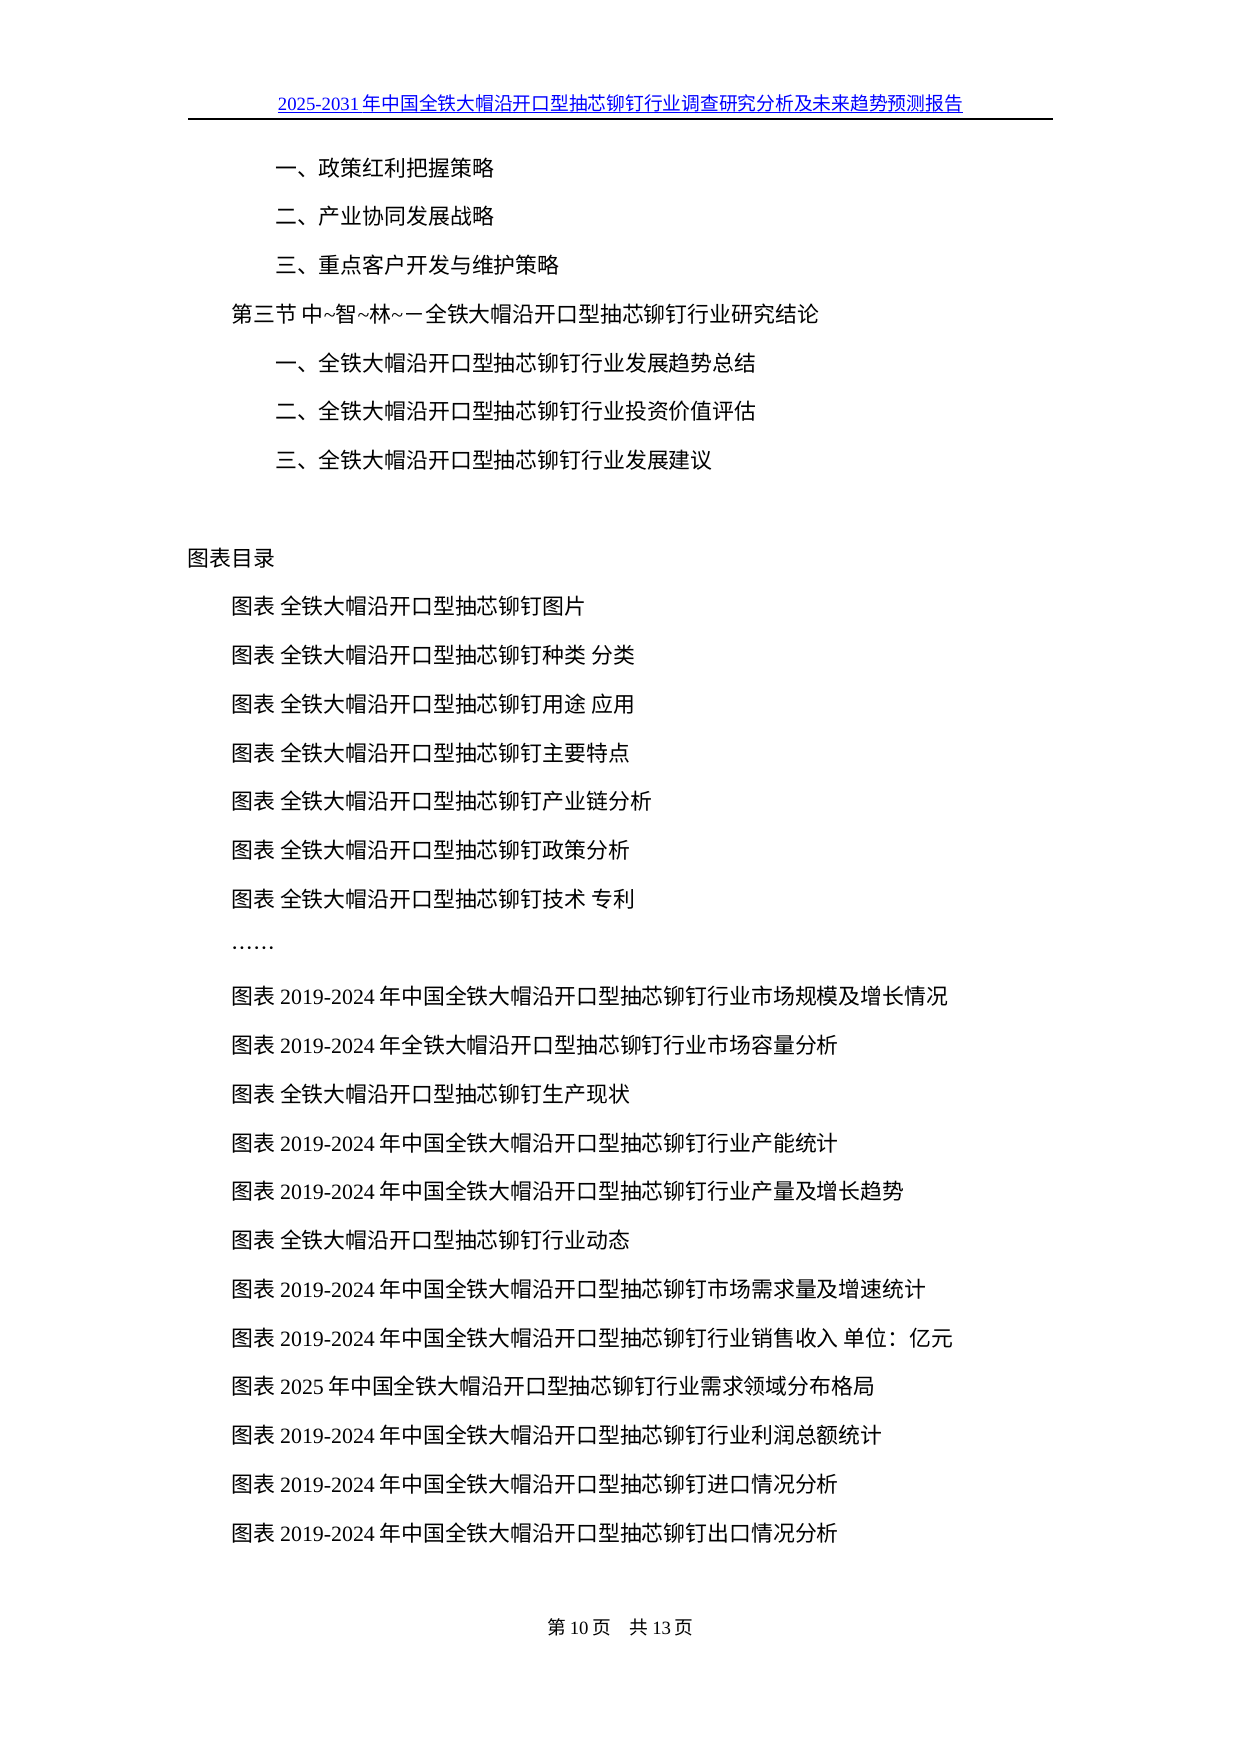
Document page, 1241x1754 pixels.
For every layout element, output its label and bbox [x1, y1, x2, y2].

text [187, 150, 1053, 1548]
